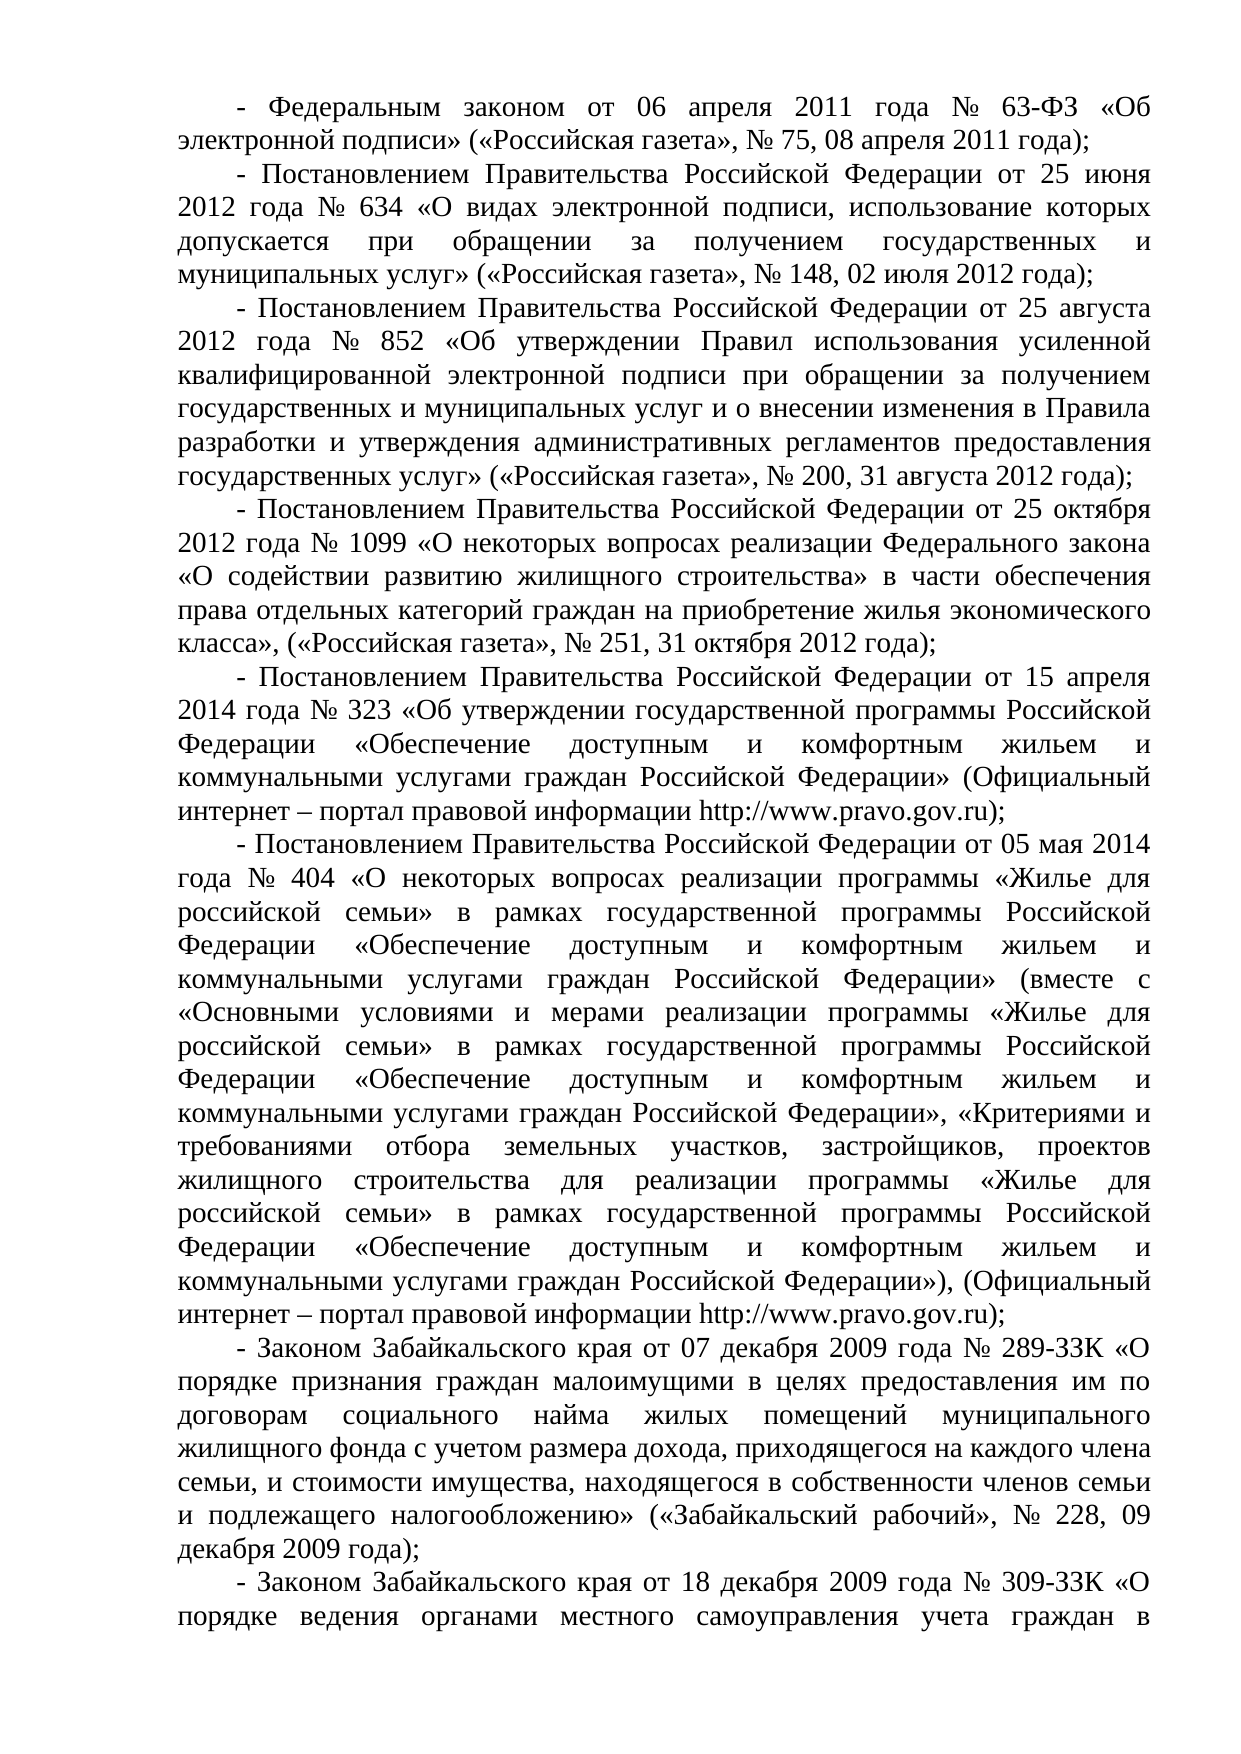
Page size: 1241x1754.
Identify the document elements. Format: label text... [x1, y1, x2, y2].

text - Постановлением Правительства Российской Федерации от 05 мая 2014 года № 404 «О некоторых вопросах реализации программы «Жилье для российской семьи» в рамках государственной программы Российской Федерации «Обеспечение доступным и комфортным жильем и коммунальными услугами граждан Российской Федерации» (вместе с «Основными условиями и мерами реализации программы «Жилье для российской семьи» в рамках государственной программы Российской Федерации «Обеспечение доступным и комфортным жильем и коммунальными услугами граждан Российской Федерации», «Критериями и требованиями отбора земельных участков, застройщиков, проектов жилищного строительства для реализации программы «Жилье для российской семьи» в рамках государственной программы Российской Федерации «Обеспечение доступным и комфортным жильем и коммунальными услугами граждан Российской Федерации»), (Официальный интернет – портал правовой информации http://www.pravo.gov.ru); [177, 827, 1152, 1330]
text - Постановлением Правительства Российской Федерации от 15 апреля 2014 года № 323 «Об утверждении государственной программы Российской Федерации «Обеспечение доступным и комфортным жильем и коммунальными услугами граждан Российской Федерации» (Официальный интернет – портал правовой информации http://www.pravo.gov.ru); [177, 659, 1152, 827]
text - Постановлением Правительства Российской Федерации от 25 августа 2012 года № 852 «Об утверждении Правил использования усиленной квалифицированной электронной подписи при обращении за получением государственных и муниципальных услуг и о внесении изменения в Правила разработки и утверждения административных регламентов предоставления государственных услуг» («Российская газета», № 200, 31 августа 2012 года); [177, 290, 1152, 491]
text - Постановлением Правительства Российской Федерации от 25 июня 2012 года № 634 «О видах электронной подписи, использование которых допускается при обращении за получением государственных и муниципальных услуг» («Российская газета», № 148, 02 июля 2012 года); [177, 156, 1152, 290]
text - Законом Забайкальского края от 07 декабря 2009 года № 289-ЗЗК «О порядке признания граждан малоимущими в целях предоставления им по договорам социального найма жилых помещений муниципального жилищного фонда с учетом размера дохода, приходящегося на каждого члена семьи, и стоимости имущества, находящегося в собственности членов семьи и подлежащего налогообложению» («Забайкальский рабочий», № 228, 09 декабря 2009 года); [177, 1330, 1152, 1564]
text - Федеральным законом от 06 апреля 2011 года № 63-ФЗ «Об электронной подписи» («Российская газета», № 75, 08 апреля 2011 года); [177, 89, 1152, 156]
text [177, 1564, 1152, 1632]
text - Постановлением Правительства Российской Федерации от 25 октября 2012 года № 1099 «О некоторых вопросах реализации Федерального закона «О содействии развитию жилищного строительства» в части обеспечения права отдельных категорий граждан на приобретение жилья экономического класса», («Российская газета», № 251, 31 октября 2012 года); [177, 491, 1152, 659]
